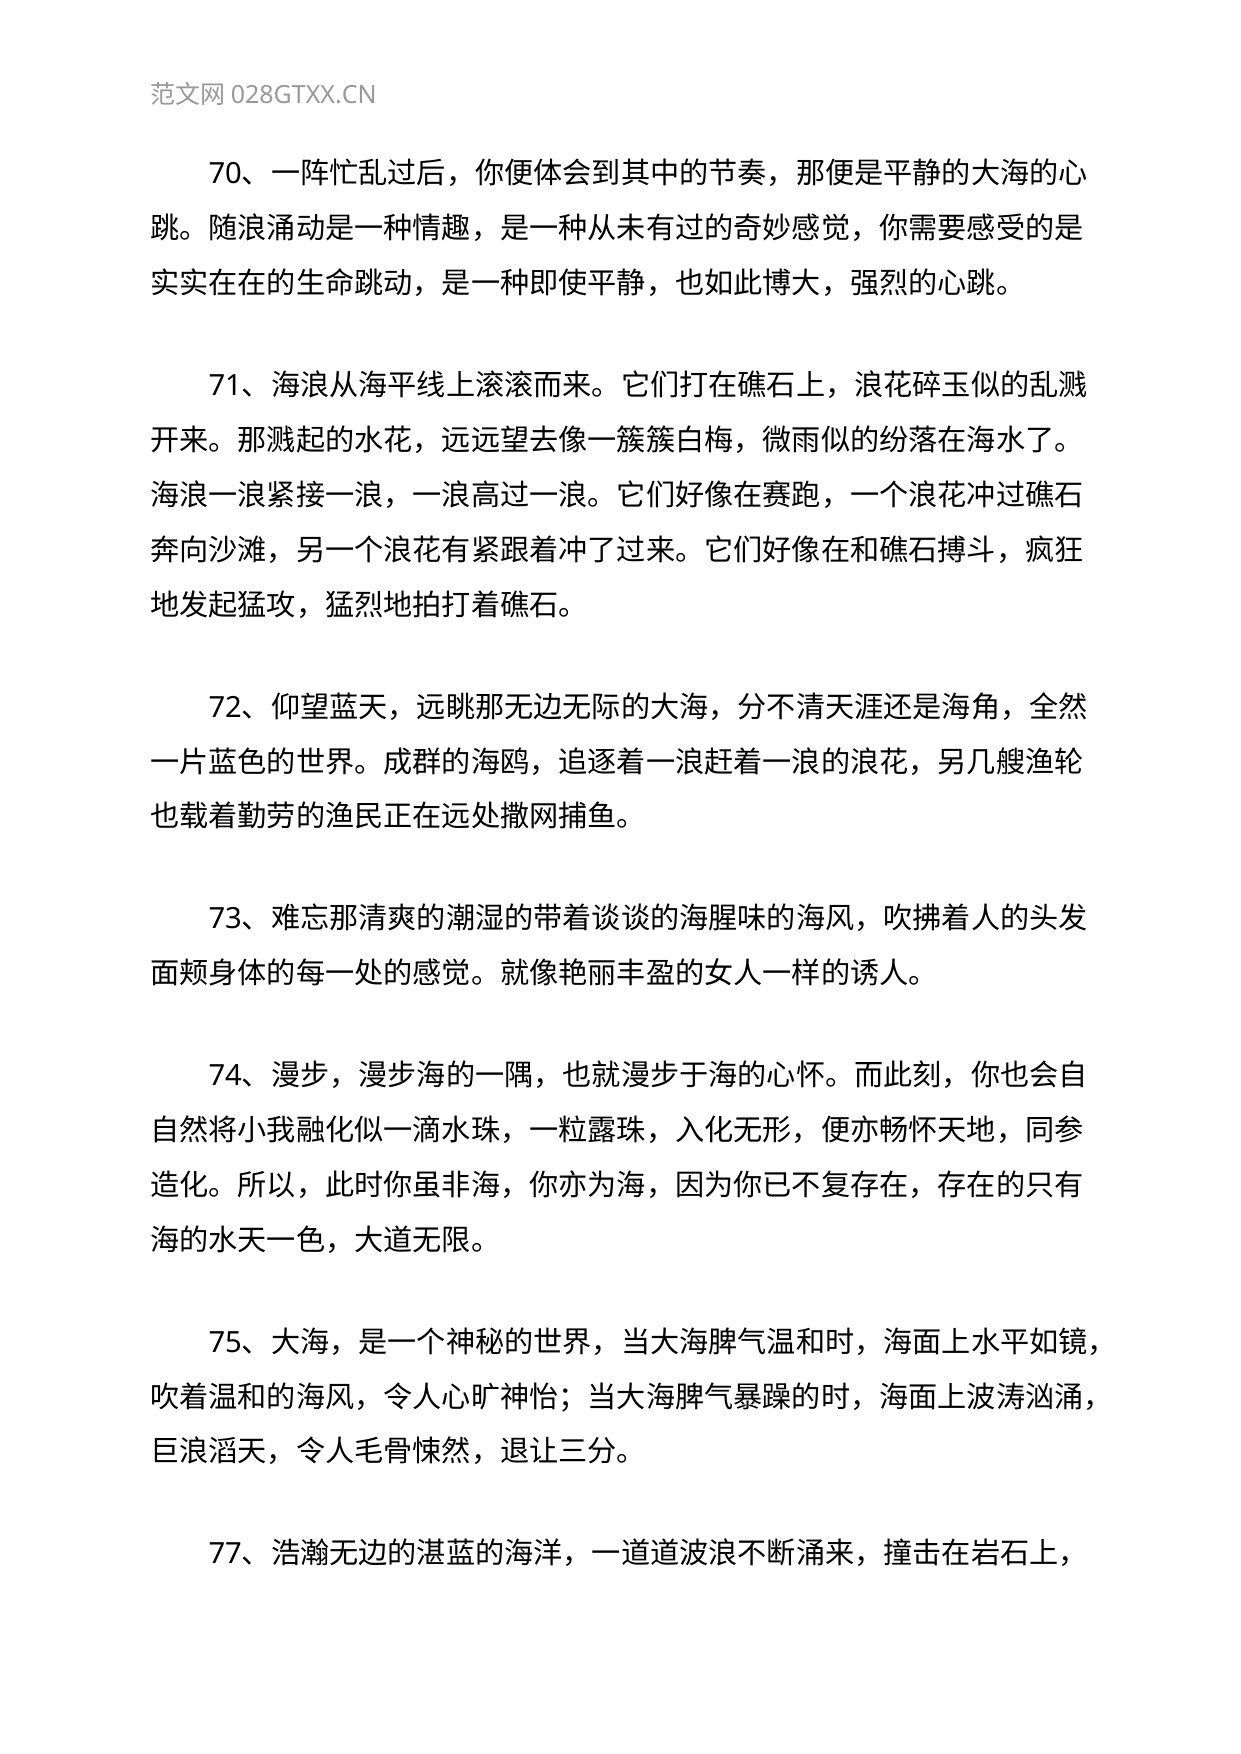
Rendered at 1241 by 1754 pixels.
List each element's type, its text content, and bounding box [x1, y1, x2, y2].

text 74、漫步，漫步海的一隅，也就漫步于海的心怀。而此刻，你也会自自然将小我融化似一滴水珠，一粒露珠，入化无形，便亦畅怀天地，同参造化。所以，此时你虽非海，你亦为海，因为你已不复存在，存在的只有海的水天一色，大道无限。 [150, 1052, 1090, 1259]
text 70、一阵忙乱过后，你便体会到其中的节奏，那便是平静的大海的心跳。随浪涌动是一种情趣，是一种从未有过的奇妙感觉，你需要感受的是实实在在的生命跳动，是一种即使平静，也如此博大，强烈的心跳。 [150, 150, 1090, 302]
text 75、大海，是一个神秘的世界，当大海脾气温和时，海面上水平如镜，吹着温和的海风，令人心旷神怡；当大海脾气暴躁的时，海面上波涛汹涌，巨浪滔天，令人毛骨悚然，退让三分。 [150, 1318, 1090, 1470]
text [150, 1530, 1090, 1572]
text 72、仰望蓝天，远眺那无边无际的大海，分不清天涯还是海角，全然一片蓝色的世界。成群的海鸥，追逐着一浪赶着一浪的浪花，另几艘渔轮也载着勤劳的渔民正在远处撒网捕鱼。 [150, 683, 1090, 835]
text 71、海浪从海平线上滚滚而来。它们打在礁石上，浪花碎玉似的乱溅开来。那溅起的水花，远远望去像一簇簇白梅，微雨似的纷落在海水了。海浪一浪紧接一浪，一浪高过一浪。它们好像在赛跑，一个浪花冲过礁石奔向沙滩，另一个浪花有紧跟着冲了过来。它们好像在和礁石搏斗，疯狂地发起猛攻，猛烈地拍打着礁石。 [150, 362, 1090, 624]
text 73、难忘那清爽的潮湿的带着谈谈的海腥味的海风，吹拂着人的头发面颊身体的每一处的感觉。就像艳丽丰盈的女人一样的诱人。 [150, 895, 1090, 992]
